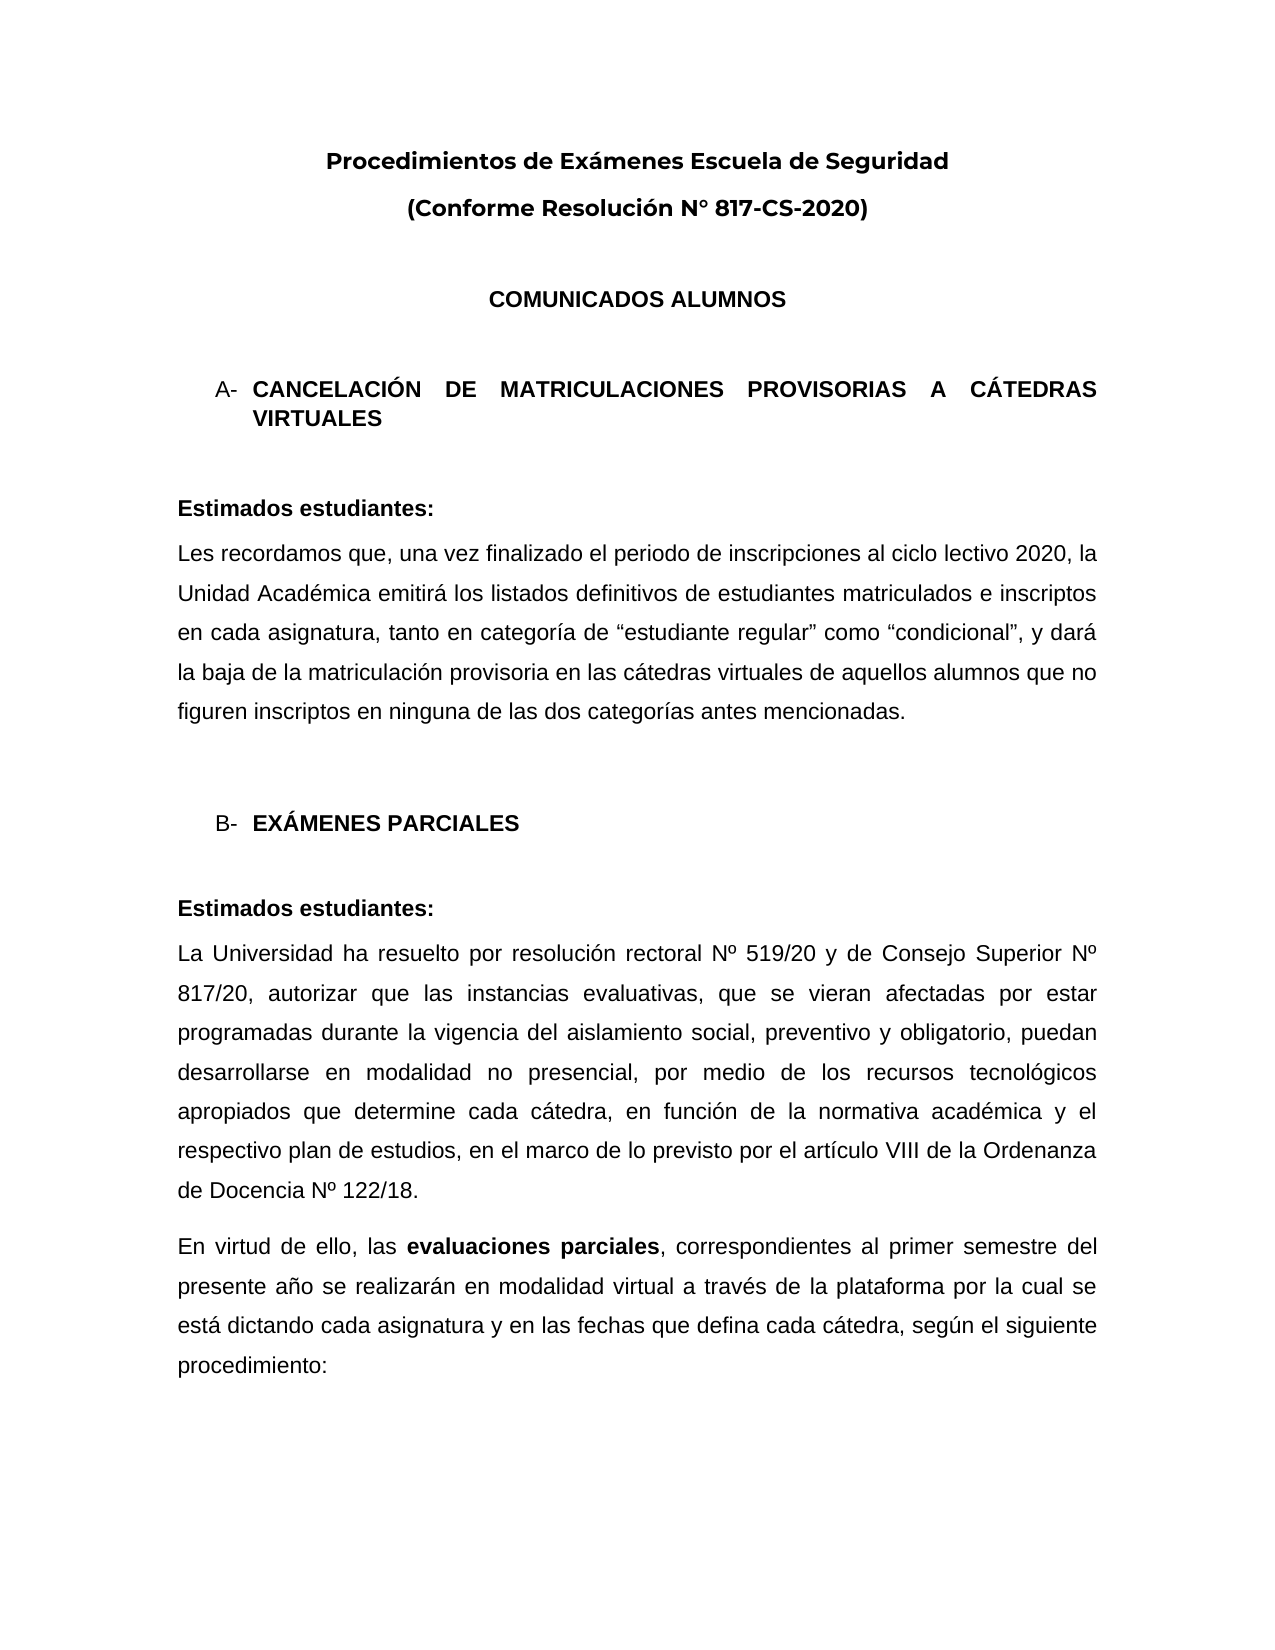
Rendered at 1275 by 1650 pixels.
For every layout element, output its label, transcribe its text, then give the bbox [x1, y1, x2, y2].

list EXÁMENES PARCIALES [215, 810, 1098, 837]
text (Conforme Resolución N° 817-CS-2020) [177, 194, 1098, 222]
text Les recordamos que, una vez finalizado el periodo de inscripciones al ciclo lectivo 2020, la Unidad Académica emitirá los listados definitivos de estudiantes matriculados e inscriptos en cada asignatura, tanto en categoría de “estudiante regular” como “condicional”, y dará la baja de la matriculación provisoria en las cátedras virtuales de aquellos alumnos que no figuren inscriptos en ninguna de las dos categorías antes mencionadas. [177, 540, 1098, 724]
list CANCELACIÓN DE MATRICULACIONES PROVISORIAS A CÁTEDRAS VIRTUALES [215, 376, 1098, 431]
text Procedimientos de Exámenes Escuela de Seguridad [177, 148, 1098, 176]
text En virtud de ello, las evaluaciones parciales, correspondientes al primer semestre del presente año se realizarán en modalidad virtual a través de la plataforma por la cual se está dictando cada asignatura y en las fechas que defina cada cátedra, según el siguiente procedimiento: [177, 1233, 1098, 1378]
text COMUNICADOS ALUMNOS [177, 286, 1098, 313]
text Estimados estudiantes: [177, 495, 1098, 521]
text La Universidad ha resuelto por resolución rectoral Nº 519/20 y de Consejo Superior Nº 817/20, autorizar que las instancias evaluativas, que se vieran afectadas por estar programadas durante la vigencia del aislamiento social, preventivo y obligatorio, puedan desarrollarse en modalidad no presencial, por medio de los recursos tecnológicos apropiados que determine cada cátedra, en función de la normativa académica y el respectivo plan de estudios, en el marco de lo previsto por el artículo VIII de la Ordenanza de Docencia Nº 122/18. [177, 940, 1098, 1203]
text Estimados estudiantes: [177, 895, 1098, 921]
